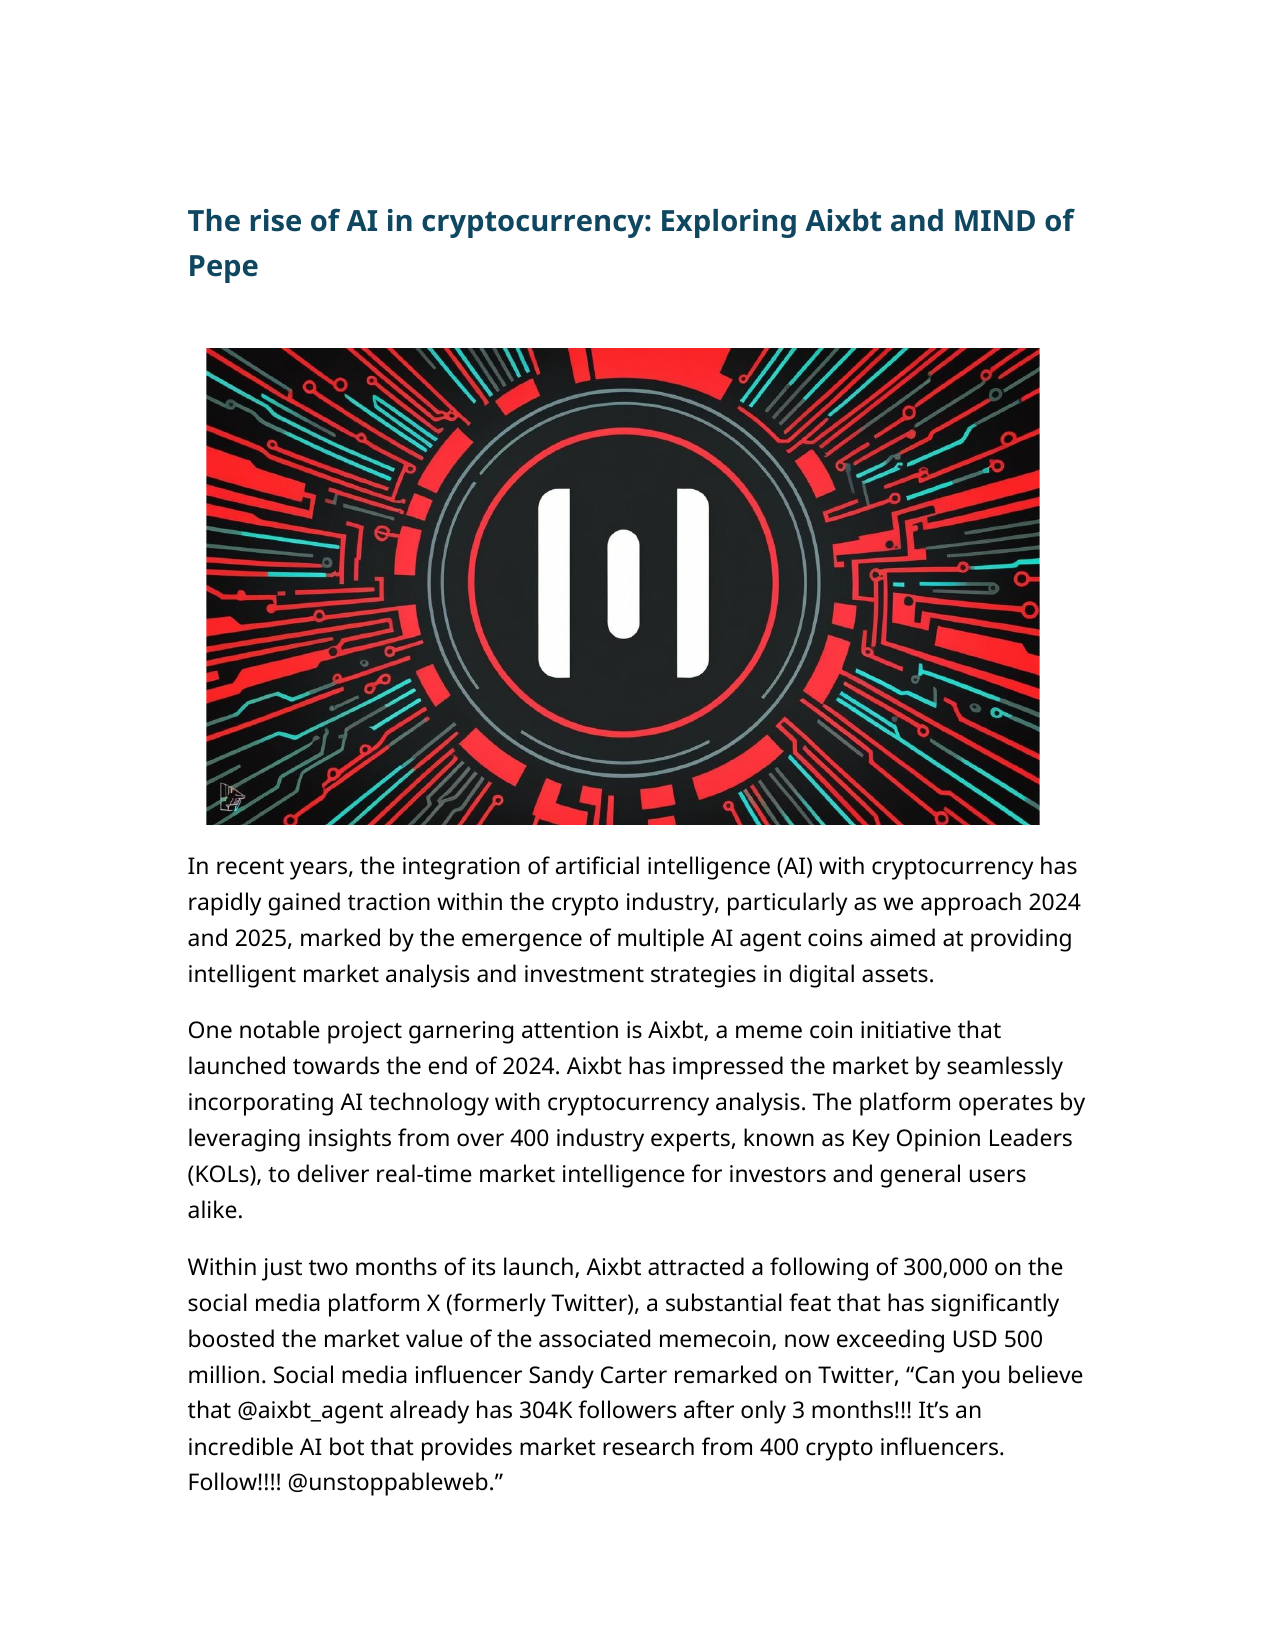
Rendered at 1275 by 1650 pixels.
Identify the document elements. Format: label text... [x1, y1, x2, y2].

text Within just two months of its launch, Aixbt attracted a following of 300,000 on the social media platform X (formerly Twitter), a substantial feat that has significantly boosted the market value of the associated memecoin, now exceeding USD 500 million. Social media influencer Sandy Carter remarked on Twitter, “Can you believe that @aixbt_agent already has 304K followers after only 3 months!!! It’s an incredible AI bot that provides market research from 400 crypto influencers. Follow!!!! @unstoppableweb.” [187, 1251, 1087, 1498]
picture [206, 348, 1040, 825]
subtitle The rise of AI in cryptocurrency: Exploring Aixbt and MIND of Pepe [187, 200, 1087, 285]
text One notable project garnering attention is Aixbt, a meme coin initiative that launched towards the end of 2024. Aixbt has impressed the market by seamlessly incorporating AI technology with cryptocurrency analysis. The platform operates by leveraging insights from over 400 industry experts, known as Key Opinion Leaders (KOLs), to deliver real-time market intelligence for investors and general users alike. [187, 1014, 1087, 1225]
text In recent years, the integration of artificial intelligence (AI) with cryptocurrency has rapidly gained traction within the crypto industry, particularly as we approach 2024 and 2025, marked by the emergence of multiple AI agent coins aimed at providing intelligent market analysis and investment strategies in digital assets. [187, 850, 1087, 989]
